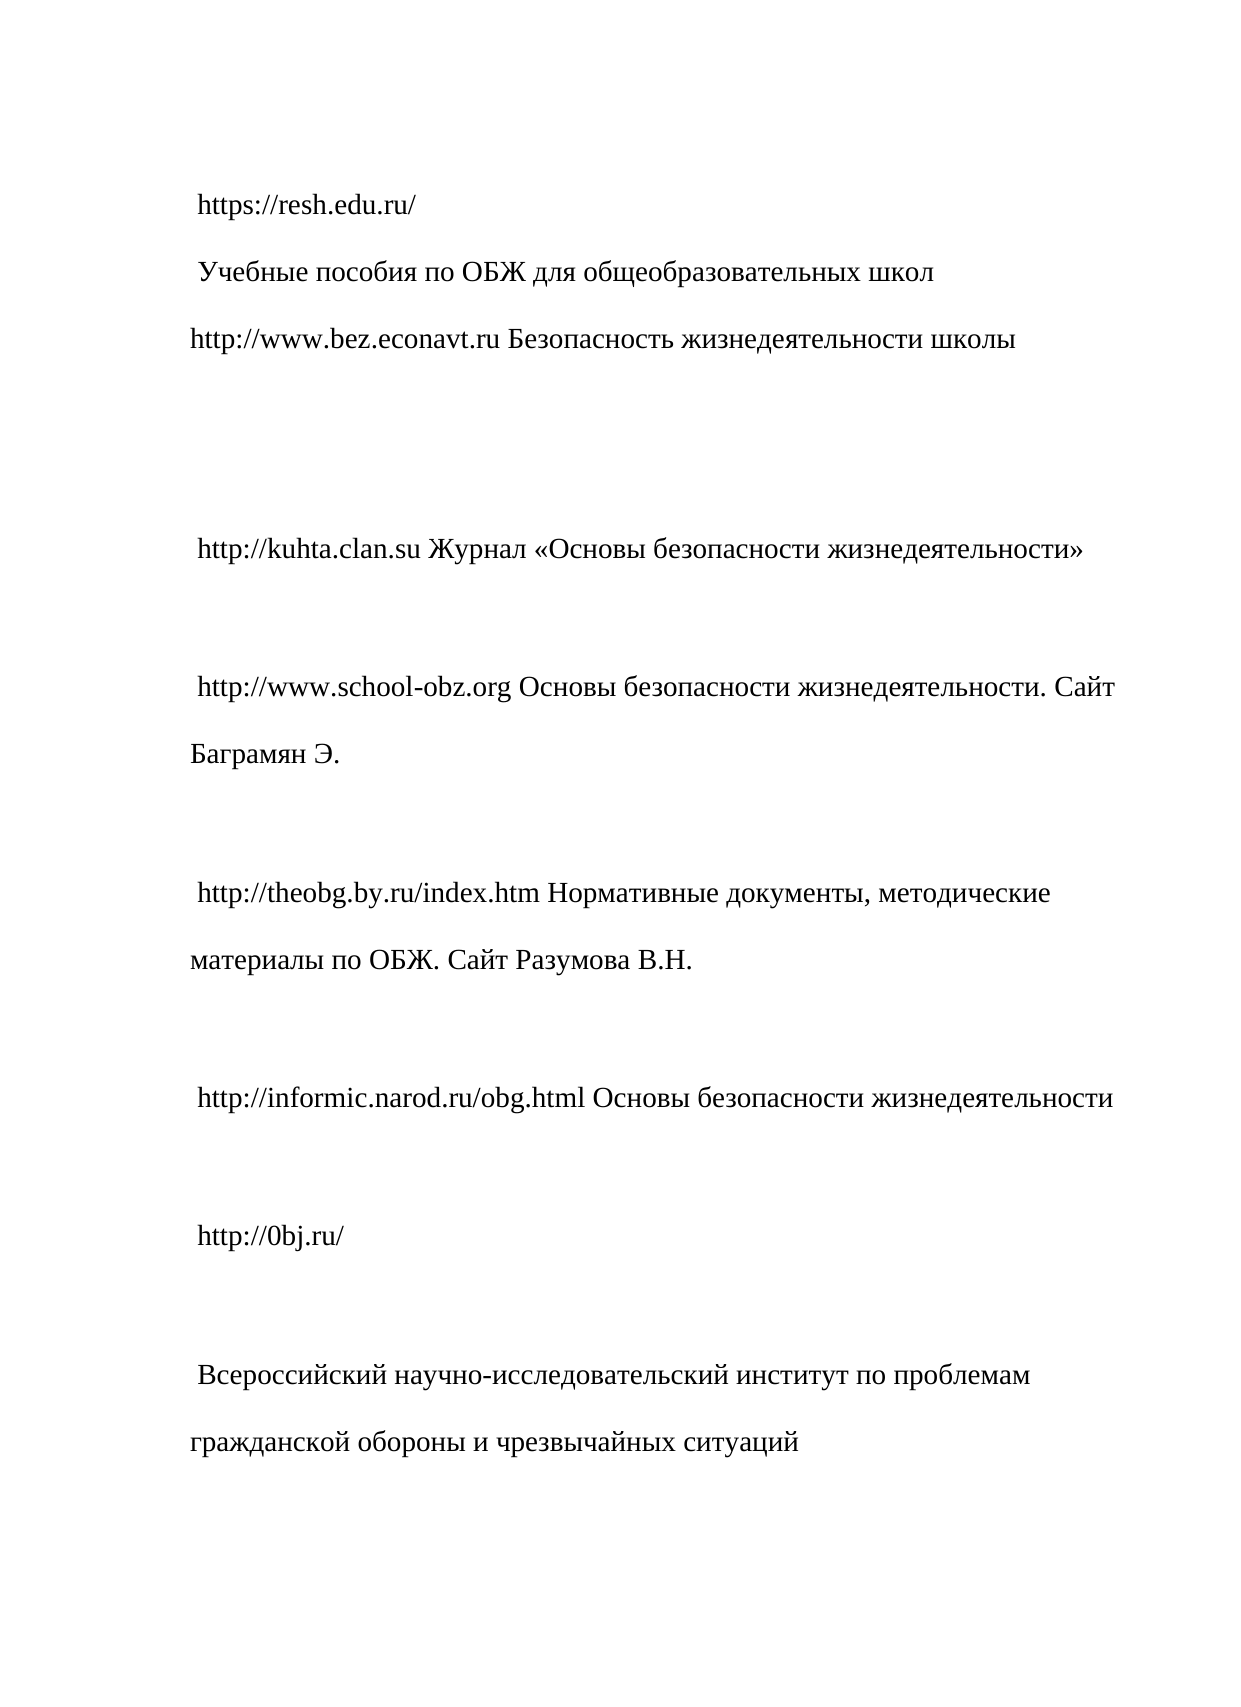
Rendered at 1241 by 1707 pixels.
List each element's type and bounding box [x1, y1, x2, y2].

text [190, 118, 1152, 1529]
